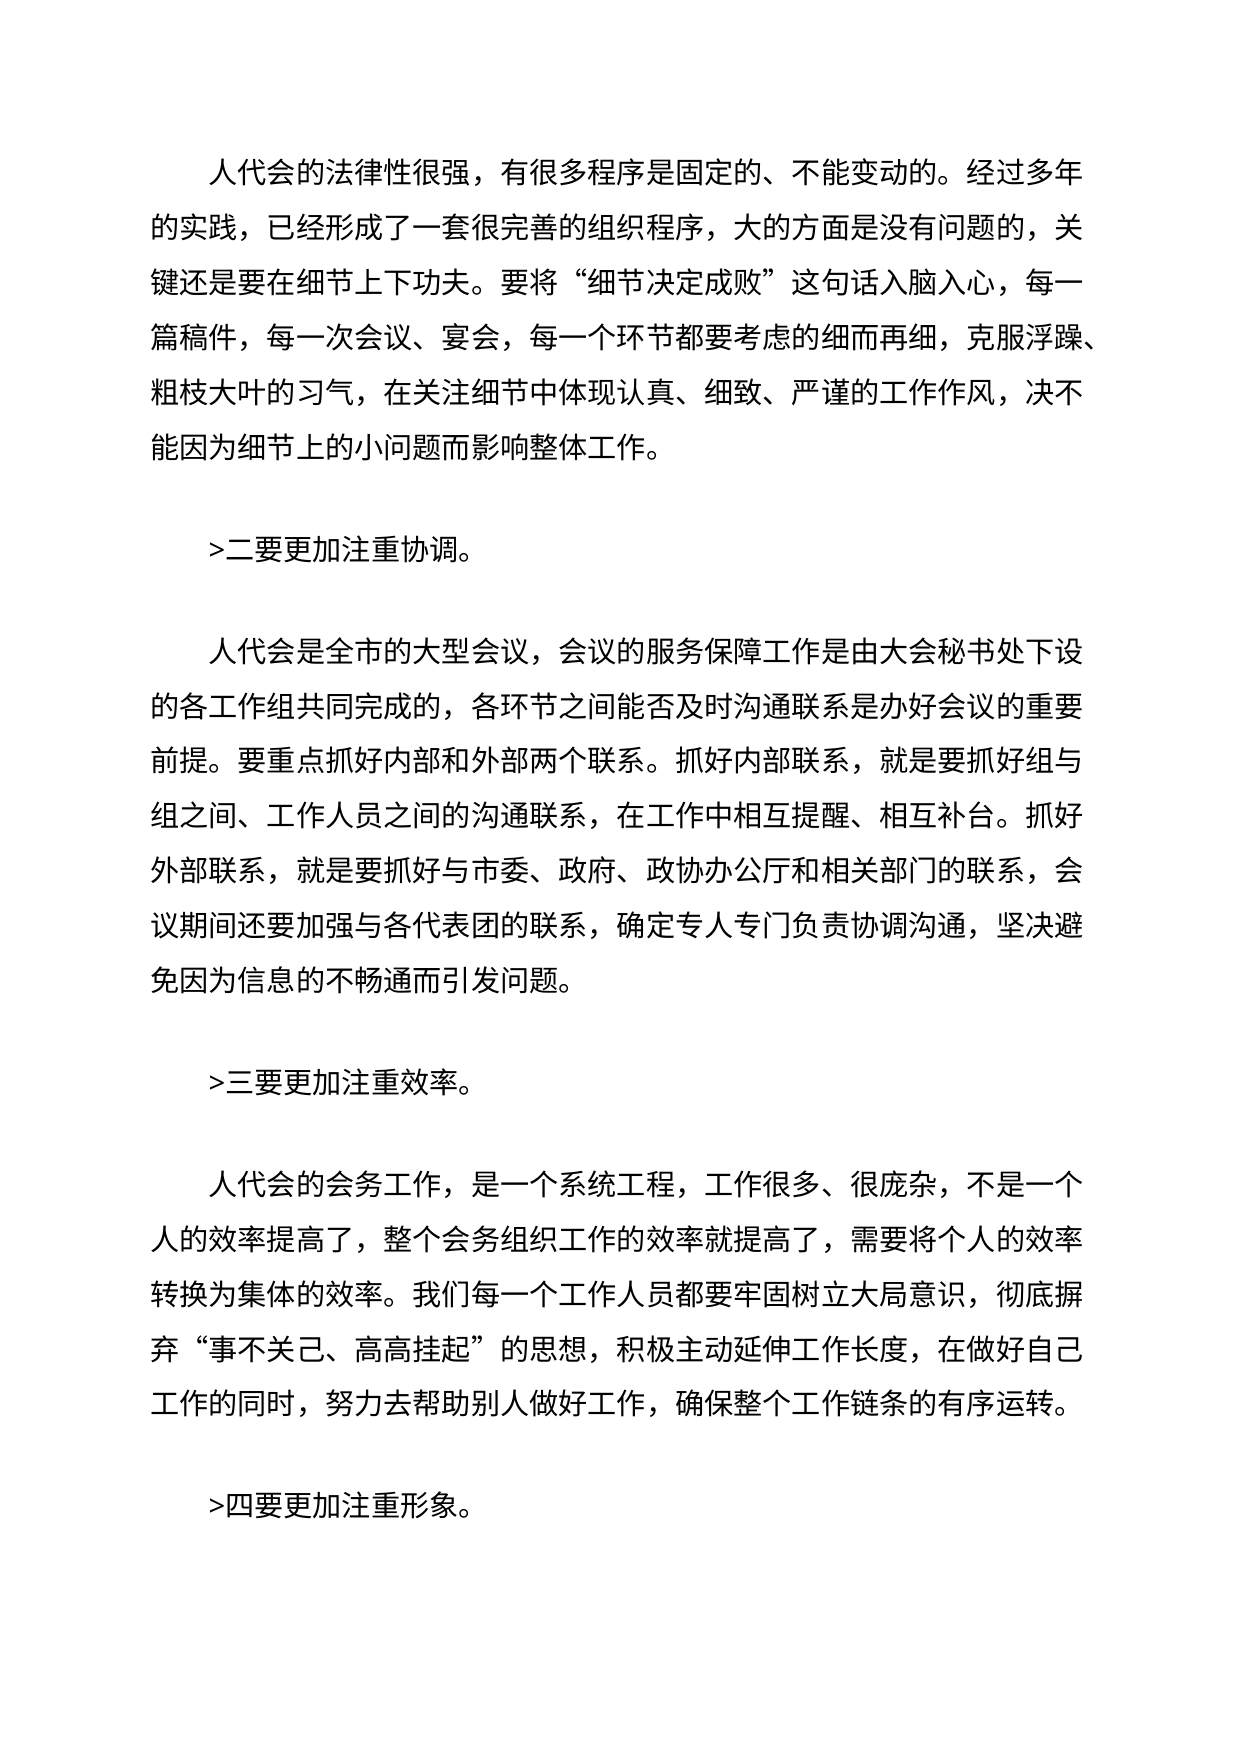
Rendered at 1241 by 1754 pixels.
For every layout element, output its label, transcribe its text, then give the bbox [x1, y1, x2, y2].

text 人代会的法律性很强，有很多程序是固定的、不能变动的。经过多年的实践，已经形成了一套很完善的组织程序，大的方面是没有问题的，关键还是要在细节上下功夫。要将“细节决定成败”这句话入脑入心，每一篇稿件，每一次会议、宴会，每一个环节都要考虑的细而再细，克服浮躁、粗枝大叶的习气，在关注细节中体现认真、细致、严谨的工作作风，决不能因为细节上的小问题而影响整体工作。 [150, 150, 1090, 467]
text 人代会的会务工作，是一个系统工程，工作很多、很庞杂，不是一个人的效率提高了，整个会务组织工作的效率就提高了，需要将个人的效率转换为集体的效率。我们每一个工作人员都要牢固树立大局意识，彻底摒弃“事不关己、高高挂起”的思想，积极主动延伸工作长度，在做好自己工作的同时，努力去帮助别人做好工作，确保整个工作链条的有序运转。 [150, 1161, 1090, 1423]
text >三要更加注重效率。 [150, 1059, 1090, 1102]
text >四要更加注重形象。 [150, 1483, 1090, 1525]
text 人代会是全市的大型会议，会议的服务保障工作是由大会秘书处下设的各工作组共同完成的，各环节之间能否及时沟通联系是办好会议的重要前提。要重点抓好内部和外部两个联系。抓好内部联系，就是要抓好组与组之间、工作人员之间的沟通联系，在工作中相互提醒、相互补台。抓好外部联系，就是要抓好与市委、政府、政协办公厅和相关部门的联系，会议期间还要加强与各代表团的联系，确定专人专门负责协调沟通，坚决避免因为信息的不畅通而引发问题。 [150, 628, 1090, 1000]
text >二要更加注重协调。 [150, 526, 1090, 569]
